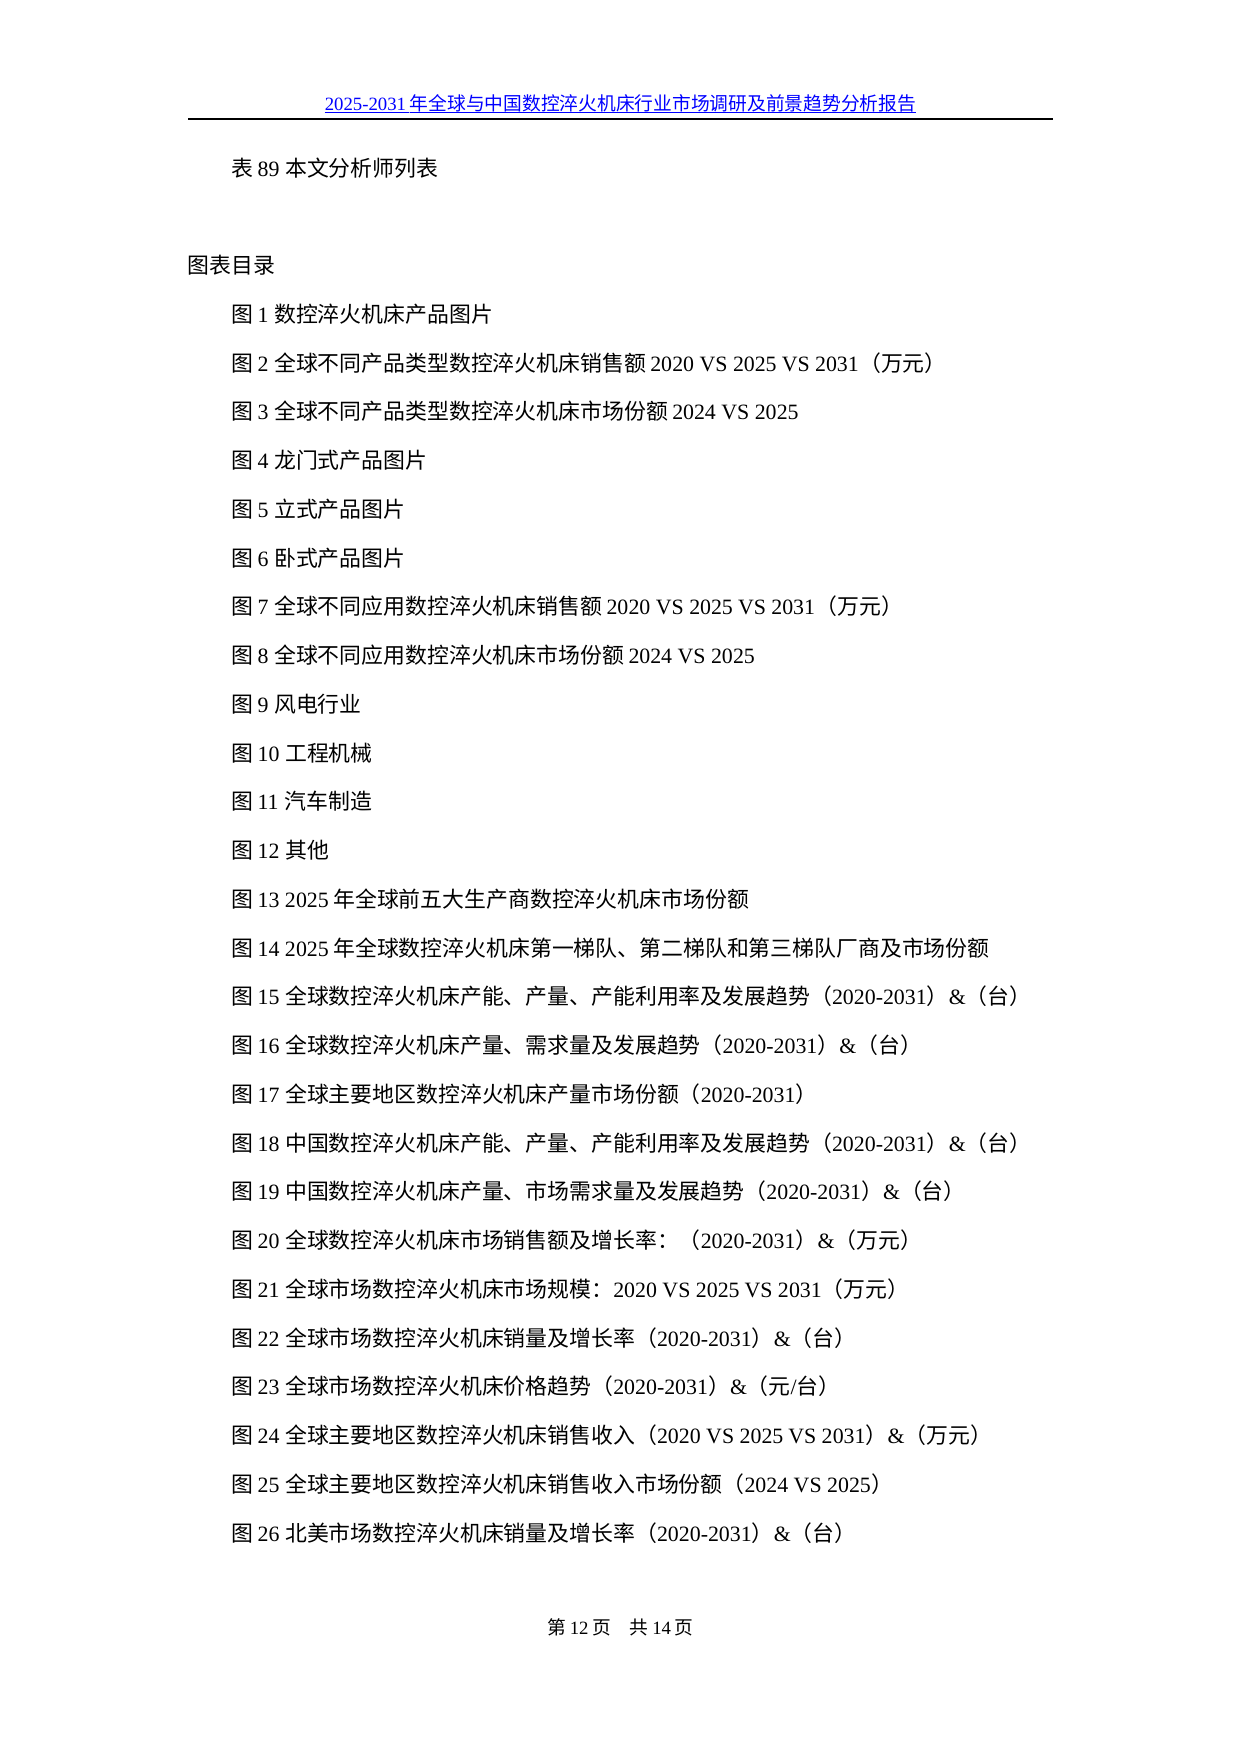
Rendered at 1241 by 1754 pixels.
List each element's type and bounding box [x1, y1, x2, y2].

text [187, 150, 1053, 1548]
